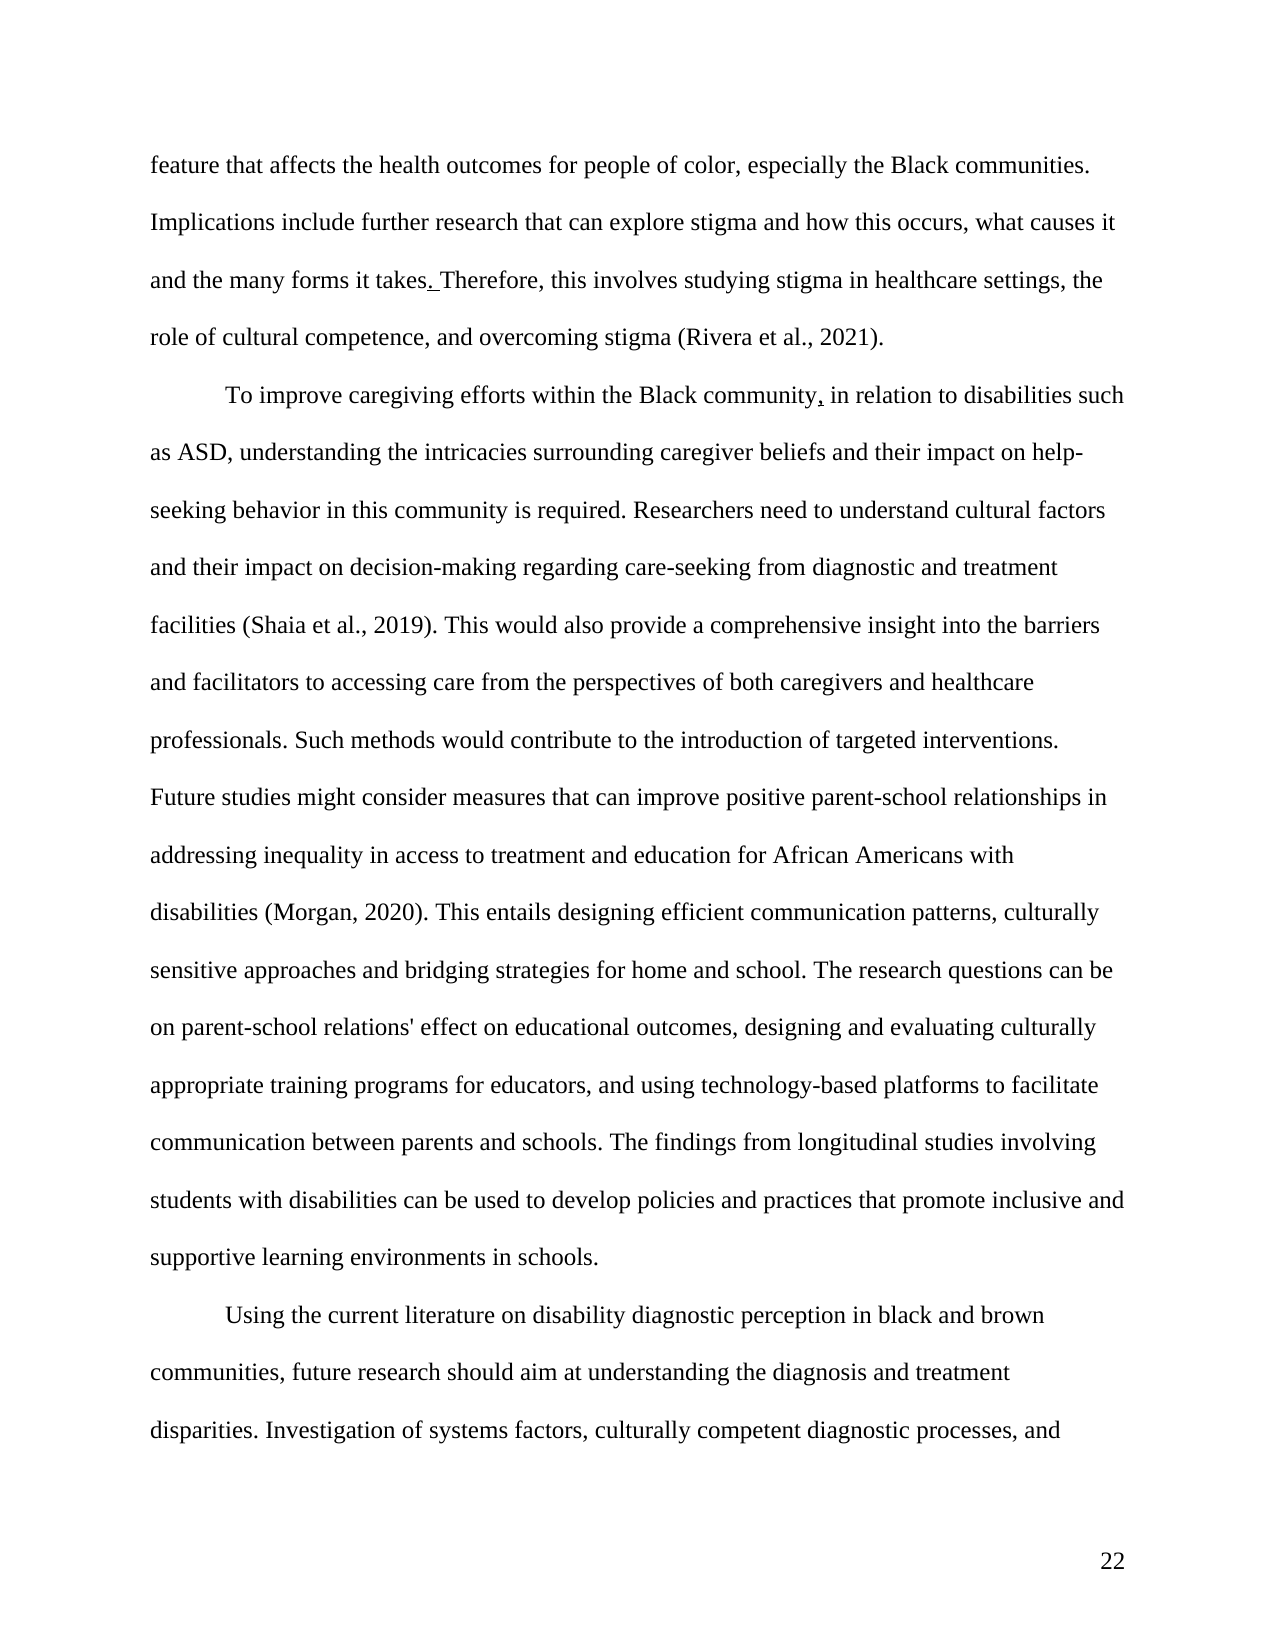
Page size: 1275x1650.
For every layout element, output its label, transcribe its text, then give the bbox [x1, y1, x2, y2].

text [150, 150, 1125, 351]
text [150, 1300, 1125, 1444]
text Future studies might consider measures that can improve positive parent-school relationships in addressing inequality in access to treatment and education for African Americans with disabilities (Morgan, 2020). This entails designing efficient communication patterns, culturally sensitive approaches and bridging strategies for home and school. The research questions can be on parent-school relations' effect on educational outcomes, designing and evaluating culturally appropriate training programs for educators, and using technology-based platforms to facilitate communication between parents and schools. The findings from longitudinal studies involving students with disabilities can be used to develop policies and practices that promote inclusive and supportive learning environments in schools. [150, 782, 1125, 1271]
text To improve caregiving efforts within the Black community, in relation to disabilities such as ASD, understanding the intricacies surrounding caregiver beliefs and their impact on help-seeking behavior in this community is required. Researchers need to understand cultural factors and their impact on decision-making regarding care-seeking from diagnostic and treatment facilities (Shaia et al., 2019). This would also provide a comprehensive insight into the barriers and facilitators to accessing care from the perspectives of both caregivers and healthcare professionals. Such methods would contribute to the introduction of targeted interventions. [150, 380, 1125, 754]
